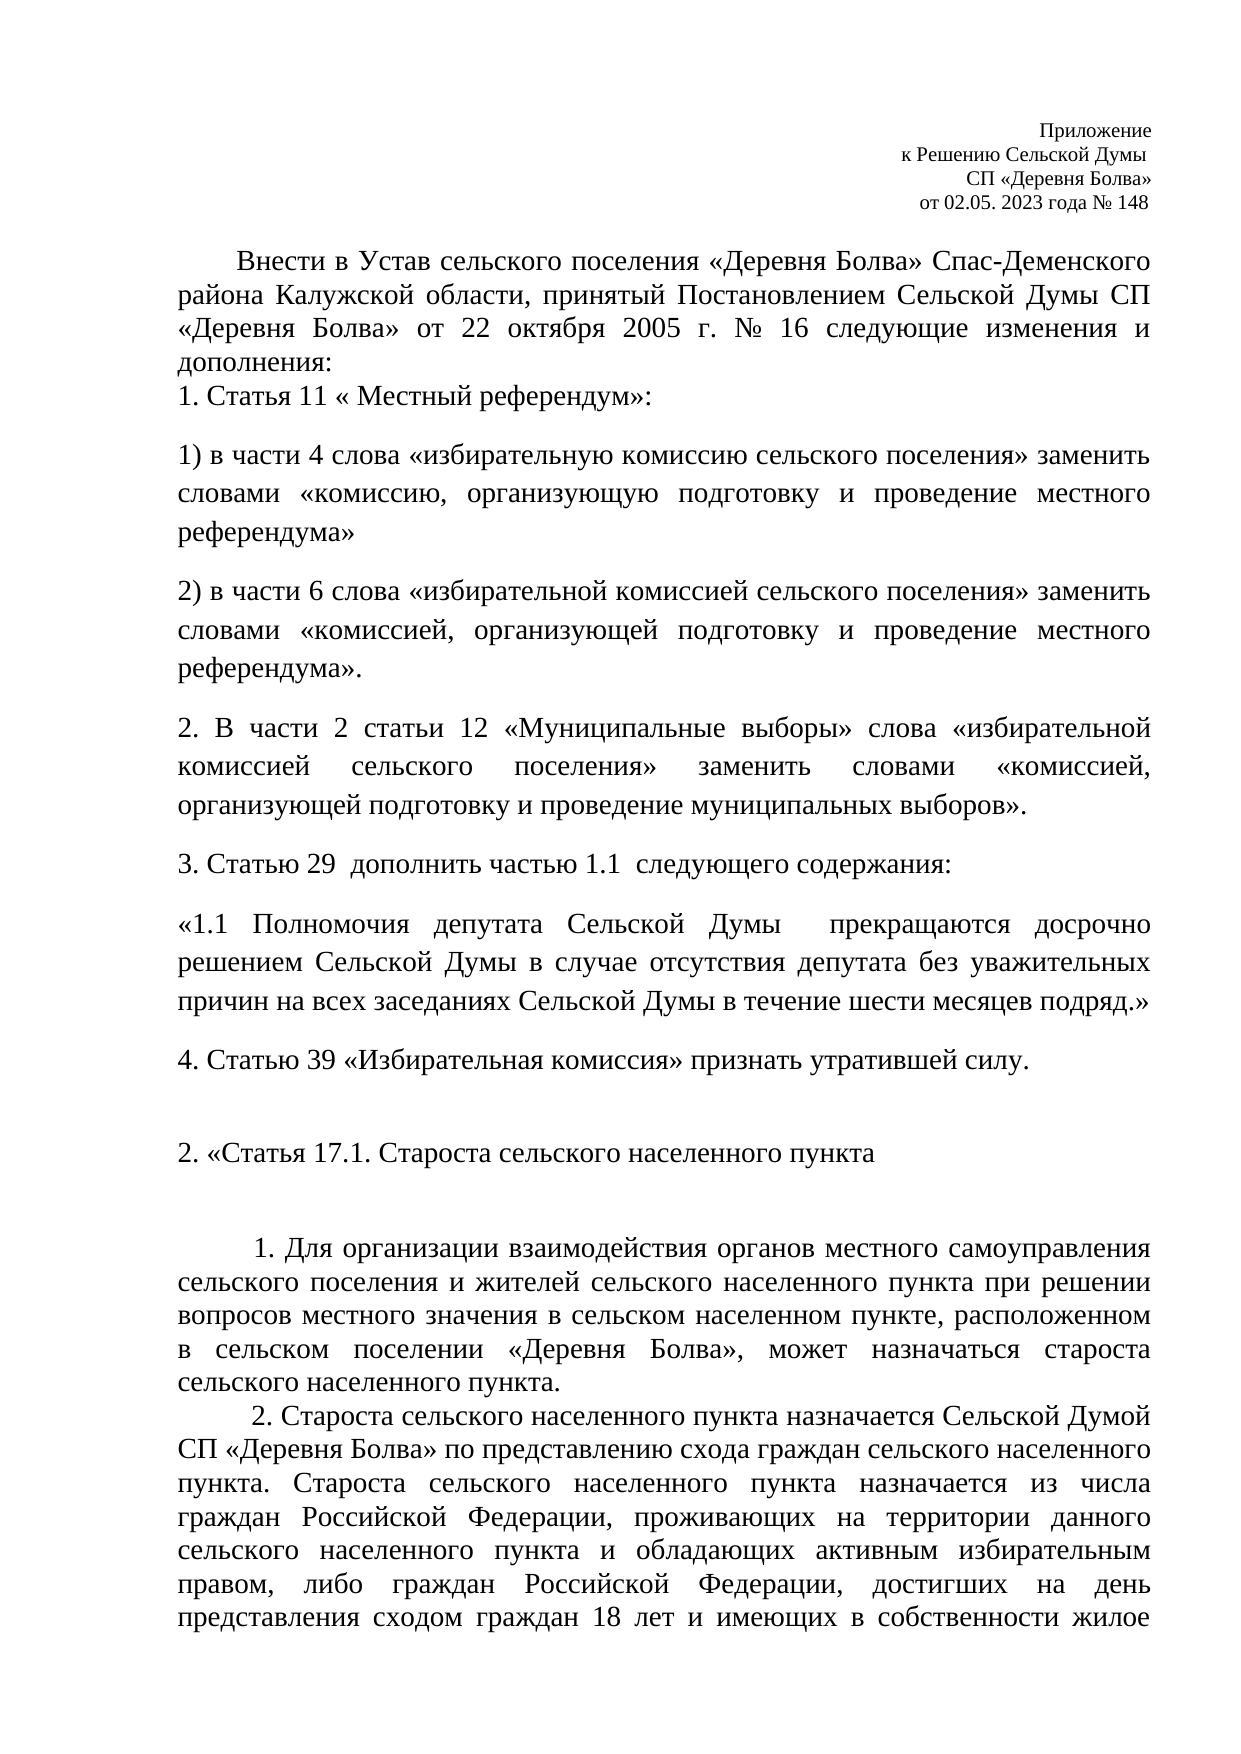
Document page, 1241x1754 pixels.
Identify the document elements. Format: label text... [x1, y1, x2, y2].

text Внести в Устав сельского поселения «Деревня Болва» Спас-Деменского района Калужской области, принятый Постановлением Сельской Думы СП «Деревня Болва» от 22 октября 2005 г. № 16 следующие изменения и дополнения: [177, 243, 1152, 378]
text 4. Статью 39 «Избирательная комиссия» признать утратившей силу. [177, 1042, 1152, 1076]
text к Решению Сельской Думы СП «Деревня Болва» от 02.05. 2023 года № 148 [177, 142, 1152, 214]
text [177, 1398, 1152, 1633]
text 1. Статья 11 « Местный референдум»: [177, 378, 1152, 411]
text 1. Для организации взаимодействия органов местного самоуправления сельского поселения и жителей сельского населенного пункта при решении вопросов местного значения в сельском населенном пункте, расположенном в сельском поселении «Деревня Болва», может назначаться староста сельского населенного пункта. [177, 1230, 1152, 1398]
text 3. Статью 29 дополнить частью 1.1 следующего содержания: [177, 846, 1152, 880]
text 1) в части 4 слова «избирательную комиссию сельского поселения» заменить словами «комиссию, организующую подготовку и проведение местного референдума» [177, 437, 1152, 548]
text 2. В части 2 статьи 12 «Муниципальные выборы» слова «избирательной комиссией сельского поселения» заменить словами «комиссией, организующей подготовку и проведение муниципальных выборов». [177, 710, 1152, 821]
subtitle 2. «Статья 17.1. Староста сельского населенного пункта [177, 1135, 1152, 1169]
text Приложение [177, 118, 1152, 142]
text 2) в части 6 слова «избирательной комиссией сельского поселения» заменить словами «комиссией, организующей подготовку и проведение местного референдума». [177, 573, 1152, 684]
text «1.1 Полномочия депутата Сельской Думы прекращаются досрочно решением Сельской Думы в случае отсутствия депутата без уважительных причин на всех заседаниях Сельской Думы в течение шести месяцев подряд.» [177, 906, 1152, 1016]
